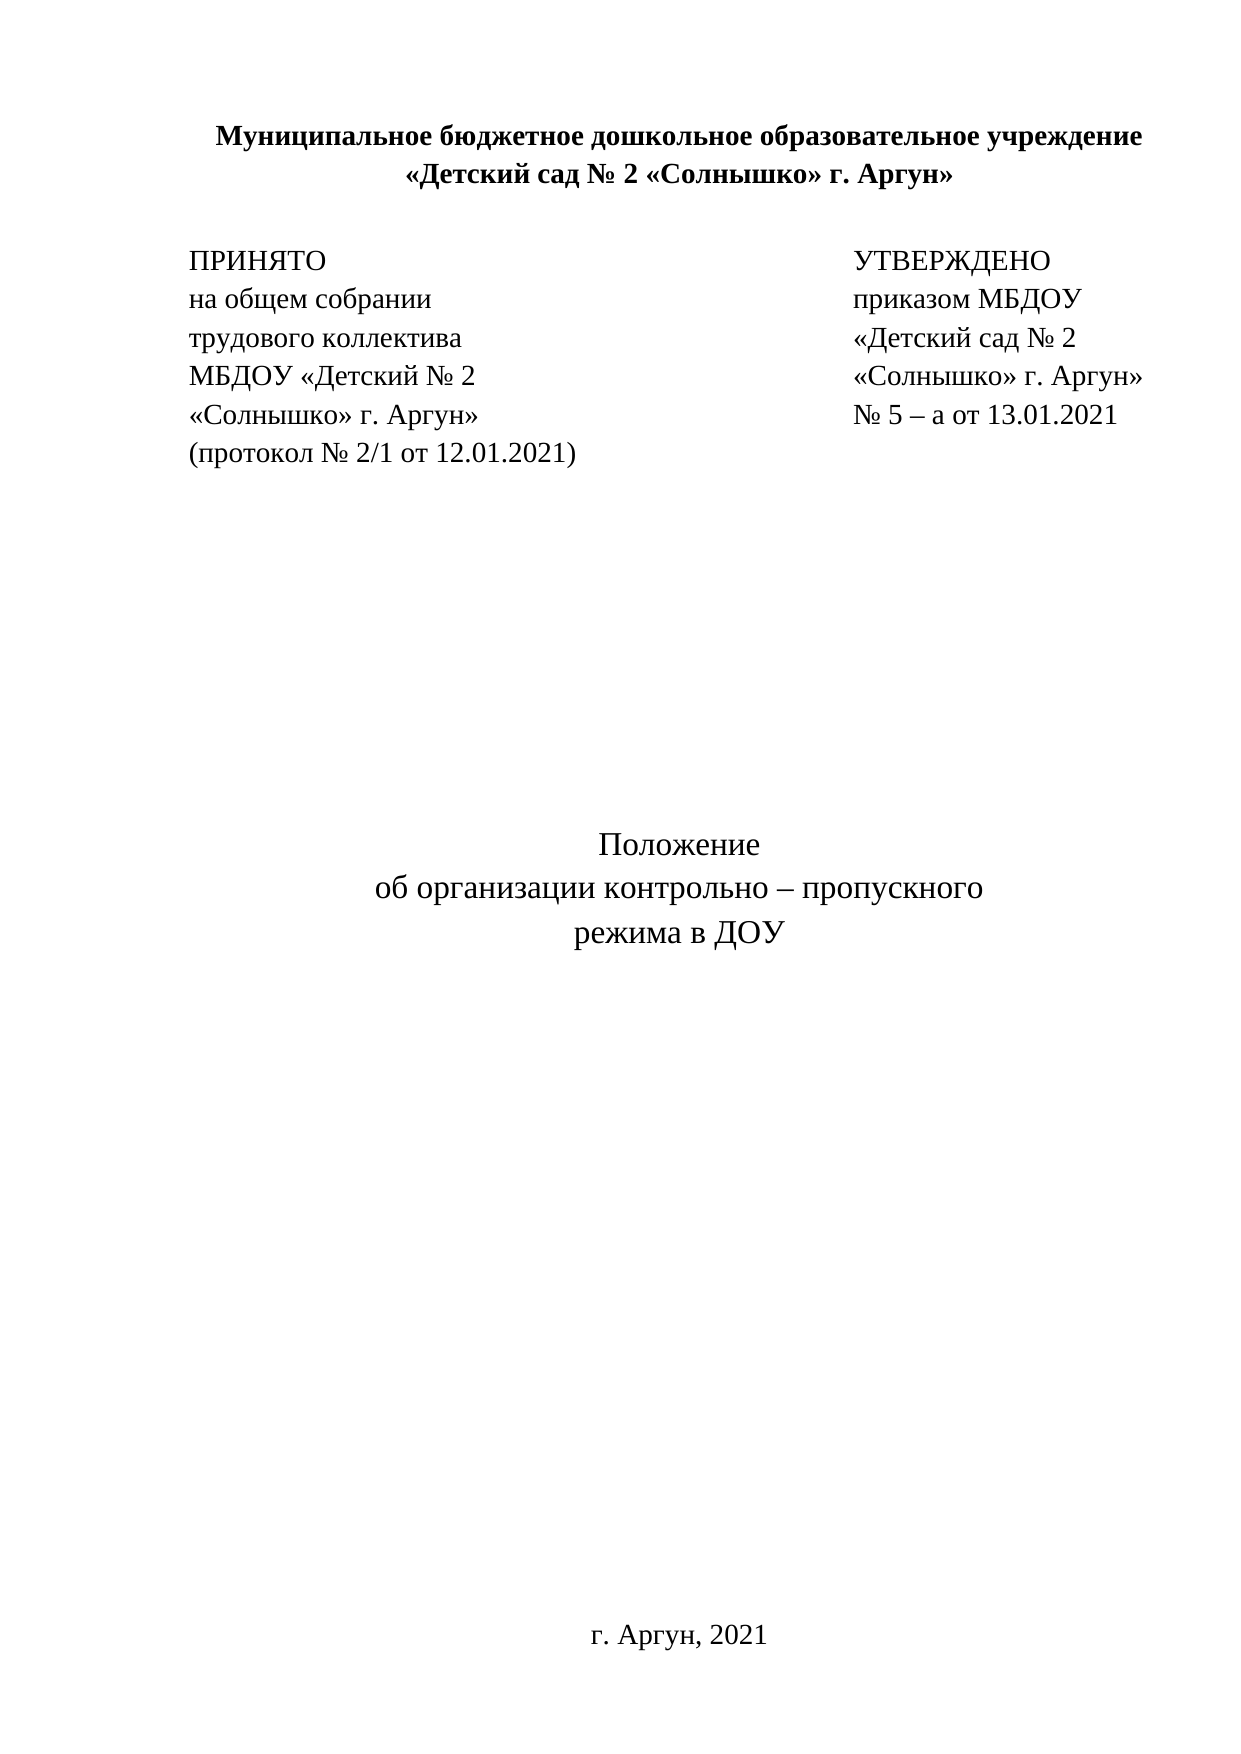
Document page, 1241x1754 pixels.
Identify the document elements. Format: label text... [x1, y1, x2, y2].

text Положение [177, 824, 1181, 862]
text об организации контрольно – пропускного [177, 868, 1181, 906]
table_header УТВЕРЖДЕНО приказом МБДОУ «Детский сад № 2 «Солнышко» г. Аргун» № 5 – а от 13.01.2021 [842, 243, 1240, 474]
table_header ПРИНЯТО на общем собрании трудового коллектива МБДОУ «Детский № 2 «Солнышко» г. Аргун» (протокол № 2/1 от 12.01.2021) [177, 243, 842, 474]
text г. Аргун, 2021 [177, 1617, 1181, 1651]
text Муниципальное бюджетное дошкольное образовательное учреждение [177, 118, 1181, 152]
text «Детский сад № 2 «Солнышко» г. Аргун» [177, 157, 1181, 190]
text режима в ДОУ [177, 912, 1181, 950]
